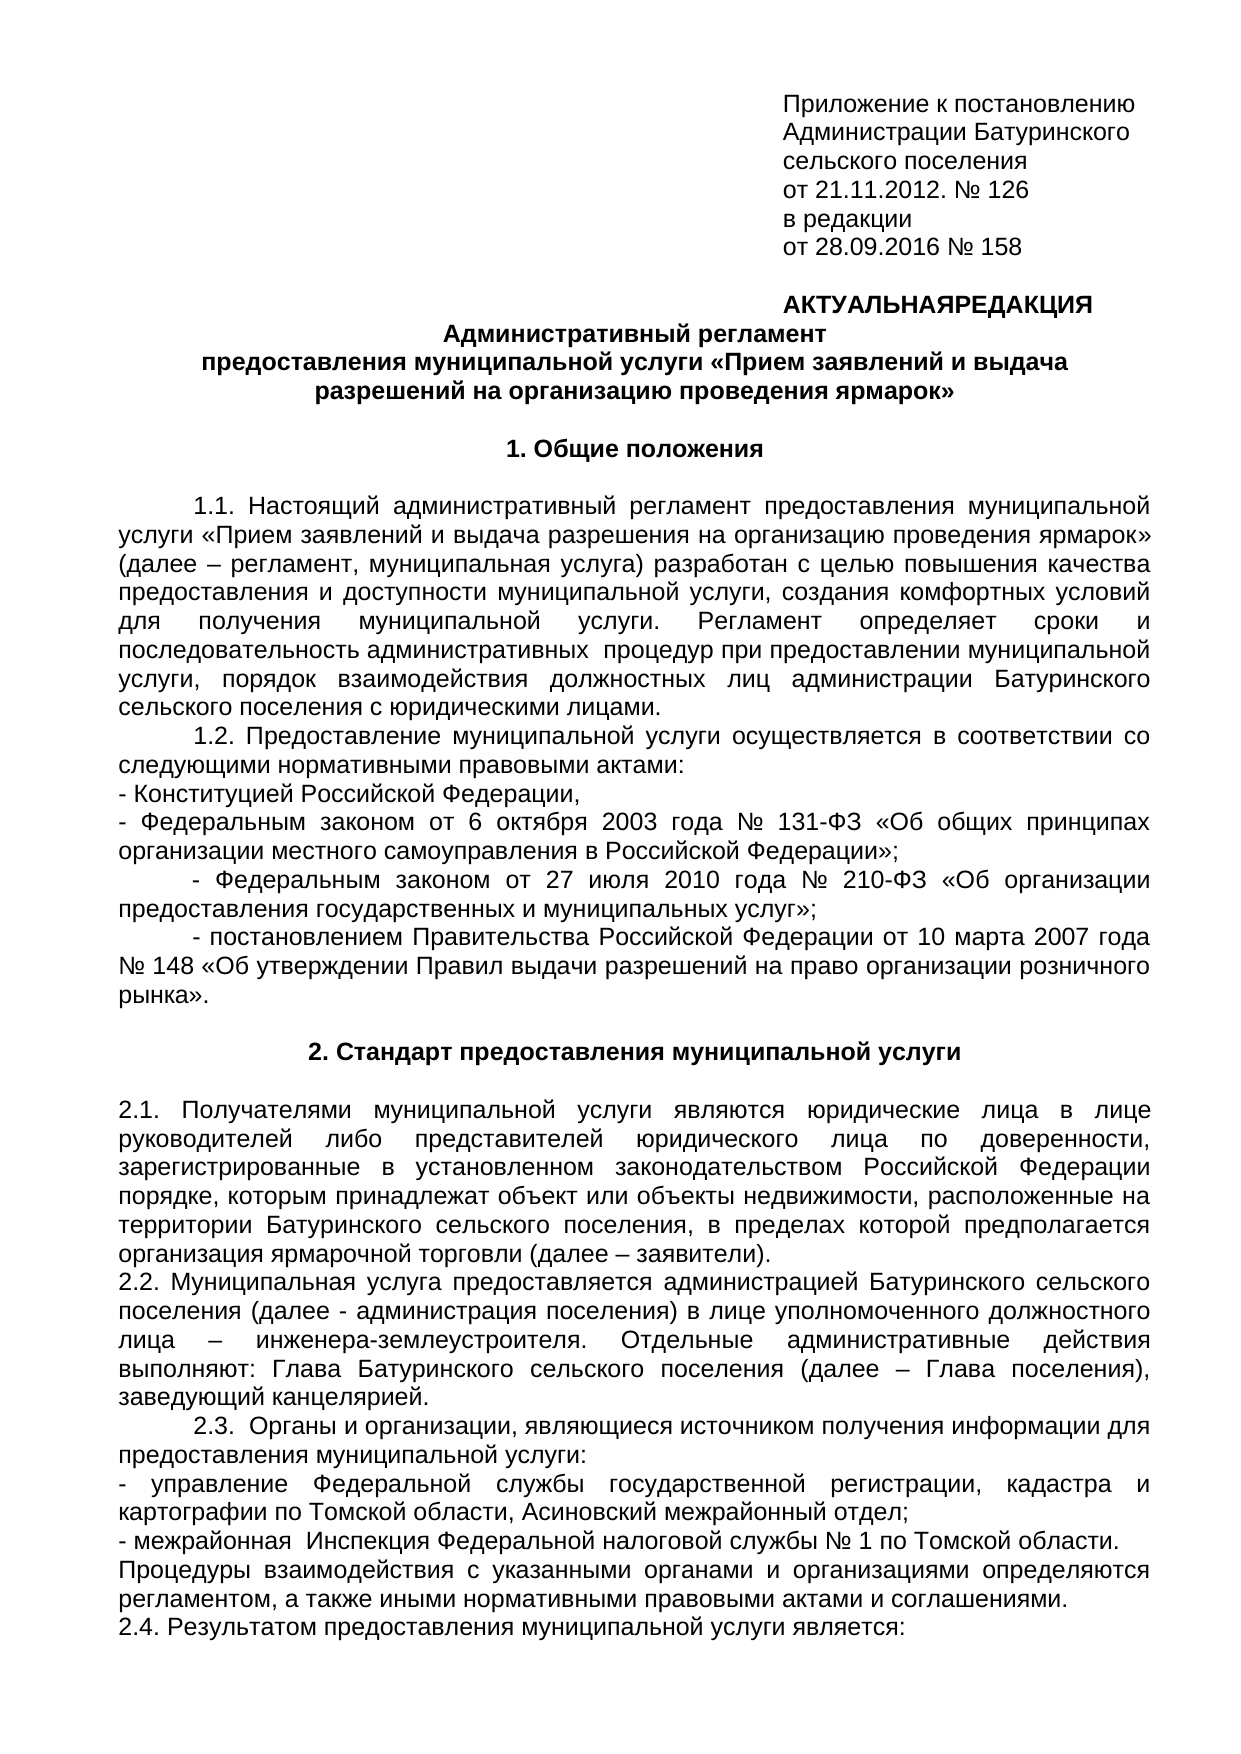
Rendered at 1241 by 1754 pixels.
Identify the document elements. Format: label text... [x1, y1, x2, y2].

text 2.3. Органы и организации, являющиеся источником получения информации для предоставления муниципальной услуги: [118, 1411, 1152, 1469]
text Административный регламент [118, 319, 1152, 347]
text - Федеральным законом от 6 октября 2003 года № 131-ФЗ «Об общих принципах организации местного самоуправления в Российской Федерации»; [118, 807, 1152, 865]
text 1.1. Настоящий административный регламент предоставления муниципальной услуги «Прием заявлений и выдача разрешения на организацию проведения ярмарок» (далее – регламент, муниципальная услуга) разработан с целью повышения качества предоставления и доступности муниципальной услуги, создания комфортных условий для получения муниципальной услуги. Регламент определяет сроки и последовательность административных процедур при предоставлении муниципальной услуги, порядок взаимодействия должностных лиц администрации Батуринского сельского поселения с юридическими лицами. [118, 491, 1152, 721]
text в редакции [783, 204, 1152, 232]
text АКТУАЛЬНАЯРЕДАКЦИЯ [783, 290, 1152, 319]
text 2.4. Результатом предоставления муниципальной услуги является: [118, 1612, 1152, 1641]
text 2.1. Получателями муниципальной услуги являются юридические лица в лице руководителей либо представителей юридического лица по доверенности, зарегистрированные в установленном законодательством Российской Федерации порядке, которым принадлежат объект или объекты недвижимости, расположенные на территории Батуринского сельского поселения, в пределах которой предполагается организация ярмарочной торговли (далее – заявители). [118, 1095, 1152, 1267]
text - Федеральным законом от 27 июля 2010 года № 210-ФЗ «Об организации предоставления государственных и муниципальных услуг»; [118, 865, 1152, 922]
text 2. Стандарт предоставления муниципальной услуги [118, 1037, 1152, 1066]
text - Конституцией Российской Федерации, [118, 779, 1152, 807]
text Процедуры взаимодействия с указанными органами и организациями определяются регламентом, а также иными нормативными правовыми актами и соглашениями. [118, 1555, 1152, 1612]
text от 28.09.2016 № 158 [783, 232, 1152, 261]
text 2.2. Муниципальная услуга предоставляется администрацией Батуринского сельского поселения (далее - администрация поселения) в лице уполномоченного должностного лица – инженера-землеустроителя. Отдельные административные действия выполняют: Глава Батуринского сельского поселения (далее – Глава поселения), заведующий канцелярией. [118, 1267, 1152, 1411]
text - межрайонная Инспекция Федеральной налоговой службы № 1 по Томской области. [118, 1526, 1152, 1555]
text - постановлением Правительства Российской Федерации от 10 марта 2007 года № 148 «Об утверждении Правил выдачи разрешений на право организации розничного рынка». [118, 922, 1152, 1009]
text - управление Федеральной службы государственной регистрации, кадастра и картографии по Томской области, Асиновский межрайонный отдел; [118, 1469, 1152, 1526]
text предоставления муниципальной услуги «Прием заявлений и выдача [118, 347, 1152, 376]
text от 21.11.2012. № 126 [783, 175, 1152, 204]
text разрешений на организацию проведения ярмарок» [118, 376, 1152, 405]
text 1. Общие положения [118, 434, 1152, 462]
text Администрации Батуринского [783, 117, 1152, 146]
text сельского поселения [783, 146, 1152, 175]
text Приложение к постановлению [783, 89, 1152, 117]
text 1.2. Предоставление муниципальной услуги осуществляется в соответствии со следующими нормативными правовыми актами: [118, 721, 1152, 779]
